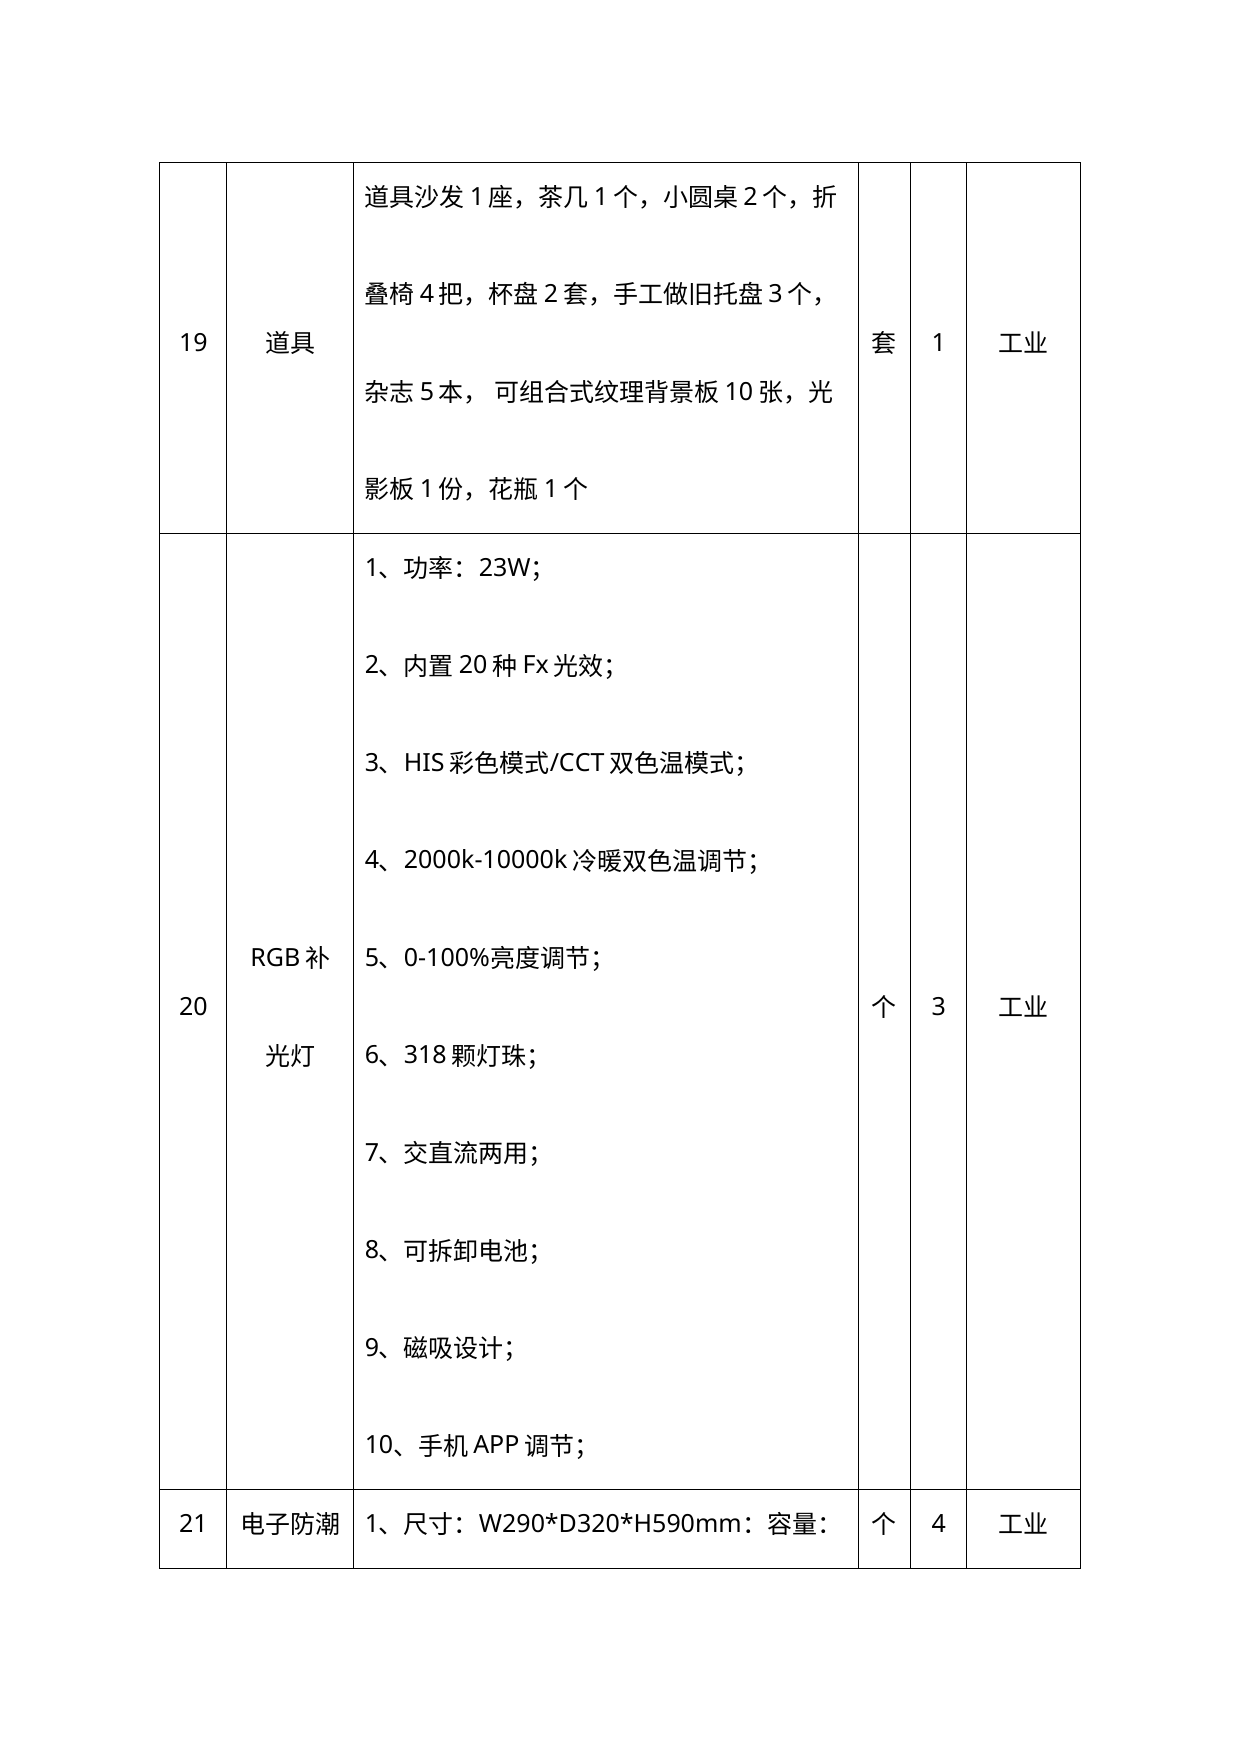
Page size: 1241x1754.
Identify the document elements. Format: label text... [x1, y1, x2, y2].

table_cell 工业 [967, 534, 1080, 1489]
table_cell 19 [160, 163, 226, 533]
table_cell 电子防潮箱 [227, 1490, 353, 1568]
table_cell 工业 [967, 1490, 1080, 1568]
table_cell 4 [911, 1490, 966, 1568]
table_cell 个 [859, 1490, 910, 1568]
table_cell 套 [859, 163, 910, 533]
table_cell 21 [160, 1490, 226, 1568]
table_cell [354, 1490, 858, 1568]
table_cell RGB补光灯 [227, 534, 353, 1489]
table_cell 道具沙发1座，茶几1个，小圆桌2个，折叠椅4把，杯盘2套，手工做旧托盘3个，杂志5本， 可组合式纹理背景板10张，光影板1份，花瓶1个 [354, 163, 858, 533]
table_cell 20 [160, 534, 226, 1489]
table_cell 3 [911, 534, 966, 1489]
table_cell 1 [911, 163, 966, 533]
table_cell 1、功率：23W； 2、内置20种Fx光效； 3、HIS彩色模式/CCT双色温模式； 4、2000k-10000k冷暖双色温调节； 5、0-100%亮度调节； 6、318颗灯珠； 7、交直流两用； 8、可拆卸电池； 9、磁吸设计； 10、手机APP调节； [354, 534, 858, 1489]
table_cell 工业 [967, 163, 1080, 533]
table_cell 道具 [227, 163, 353, 533]
table_cell 个 [859, 534, 910, 1489]
